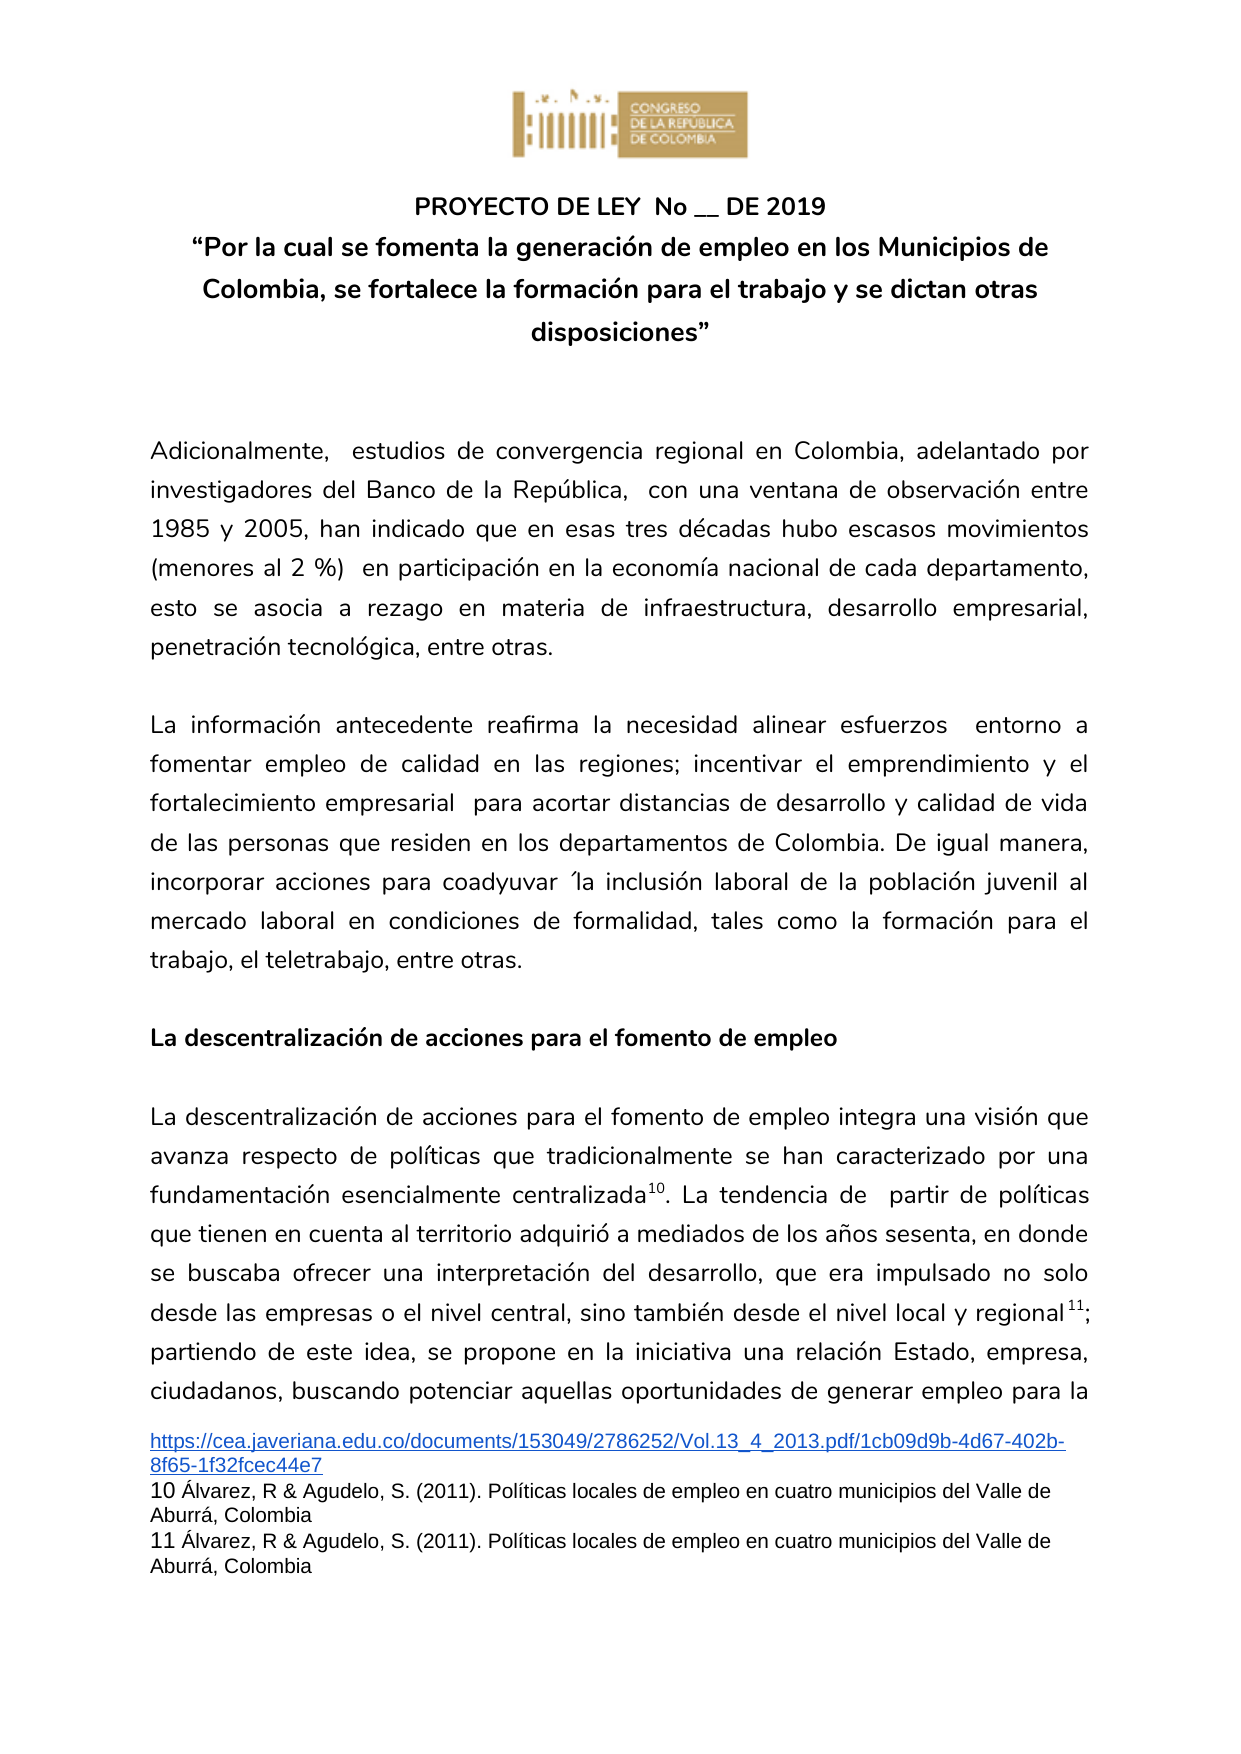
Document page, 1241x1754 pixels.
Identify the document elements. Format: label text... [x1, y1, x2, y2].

text La descentralización de acciones para el fomento de empleo [150, 1021, 1090, 1056]
text Adicionalmente, estudios de convergencia regional en Colombia, adelantado por investigadores del Banco de la República, con una ventana de observación entre 1985 y 2005, han indicado que en esas tres décadas hubo escasos movimientos (menores al 2 %) en participación en la economía nacional de cada departamento, esto se asocia a rezago en materia de infraestructura, desarrollo empresarial, penetración tecnológica, entre otras. [150, 434, 1090, 664]
text La información antecedente reafirma la necesidad alinear esfuerzos entorno a fomentar empleo de calidad en las regiones; incentivar el emprendimiento y el fortalecimiento empresarial para acortar distancias de desarrollo y calidad de vida de las personas que residen en los departamentos de Colombia. De igual manera, incorporar acciones para coadyuvar ´la inclusión laboral de la población juvenil al mercado laboral en condiciones de formalidad, tales como la formación para el trabajo, el teletrabajo, entre otras. [150, 708, 1090, 977]
picture [475, 75, 765, 186]
